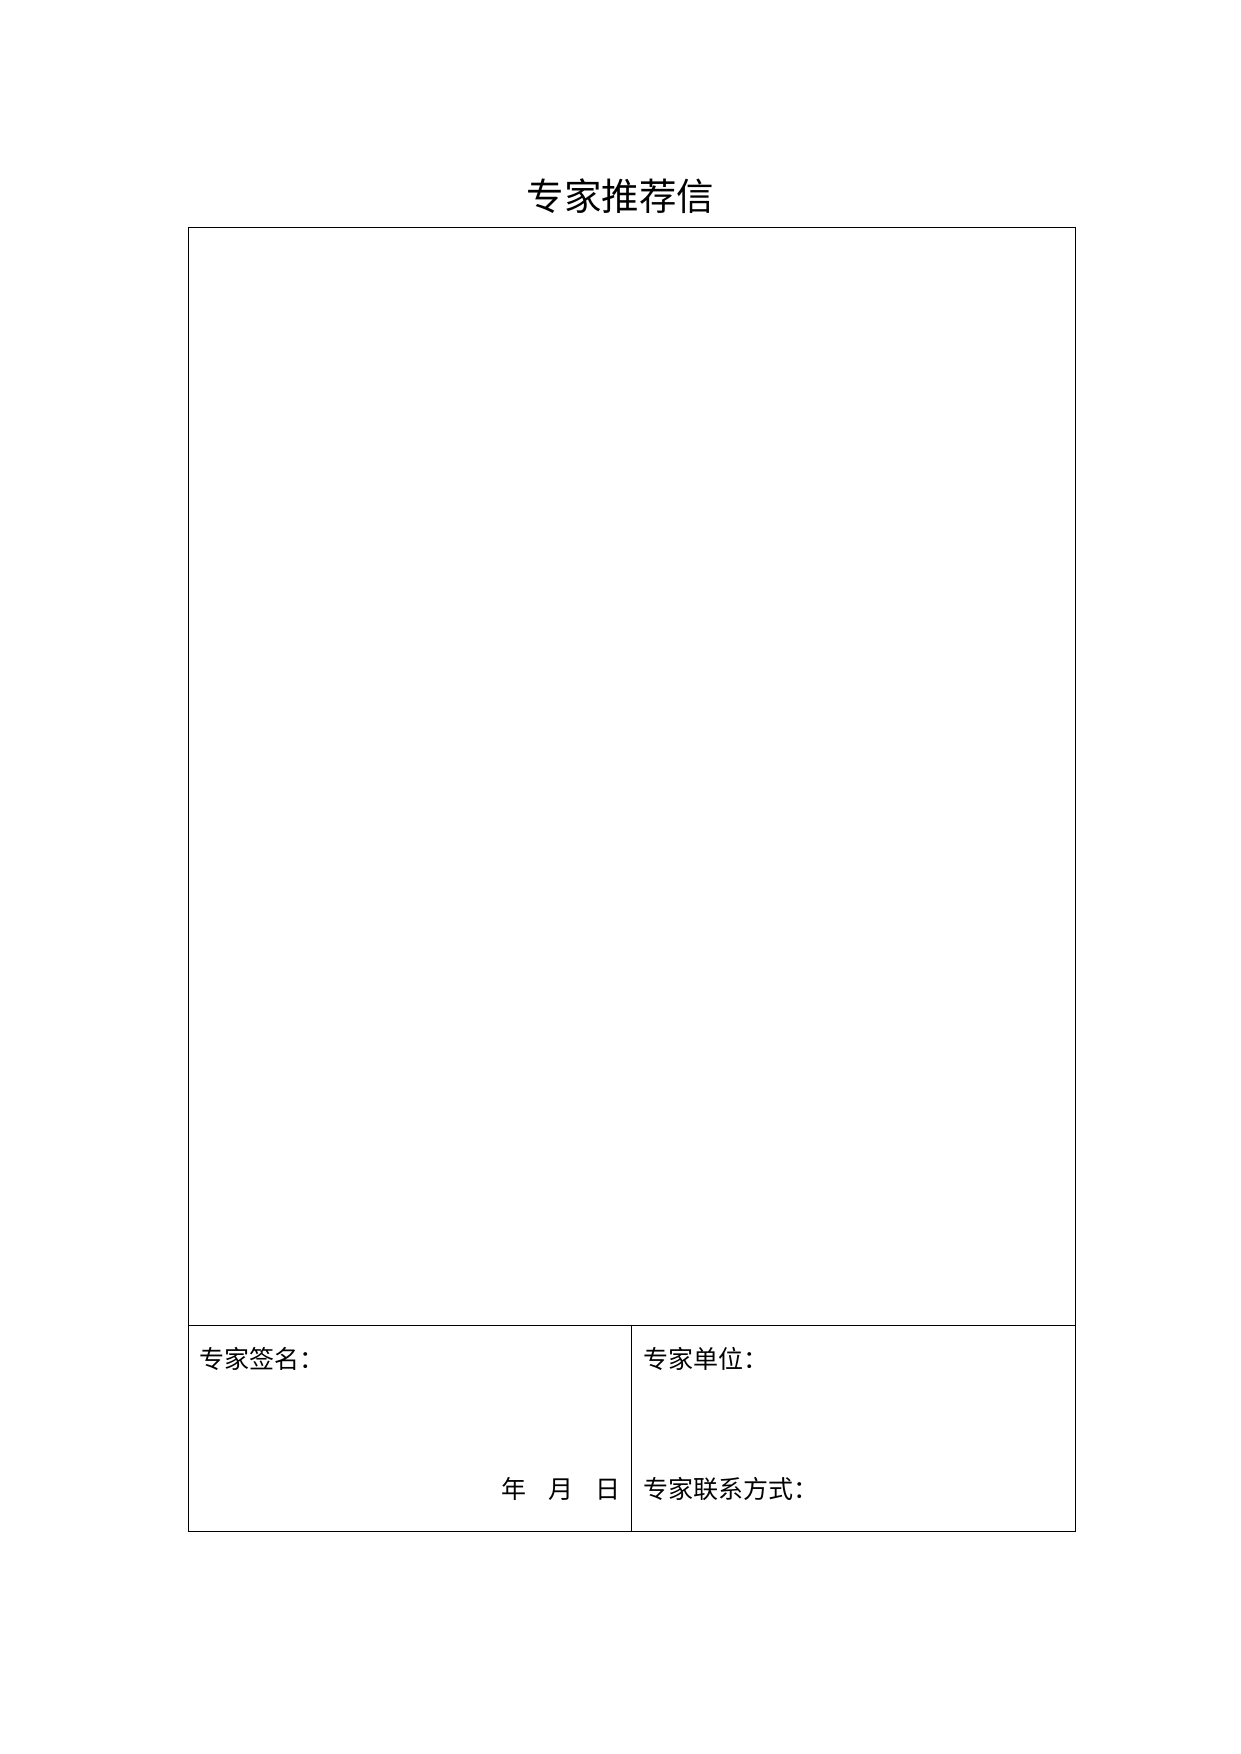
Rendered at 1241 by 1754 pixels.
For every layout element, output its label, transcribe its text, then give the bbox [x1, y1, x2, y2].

table_cell 专家单位： 专家联系方式： [632, 1326, 1075, 1531]
text 专家推荐信 [187, 162, 1053, 227]
table_header [189, 228, 1075, 1324]
table_cell 专家签名： 年 月 日 [189, 1326, 631, 1531]
